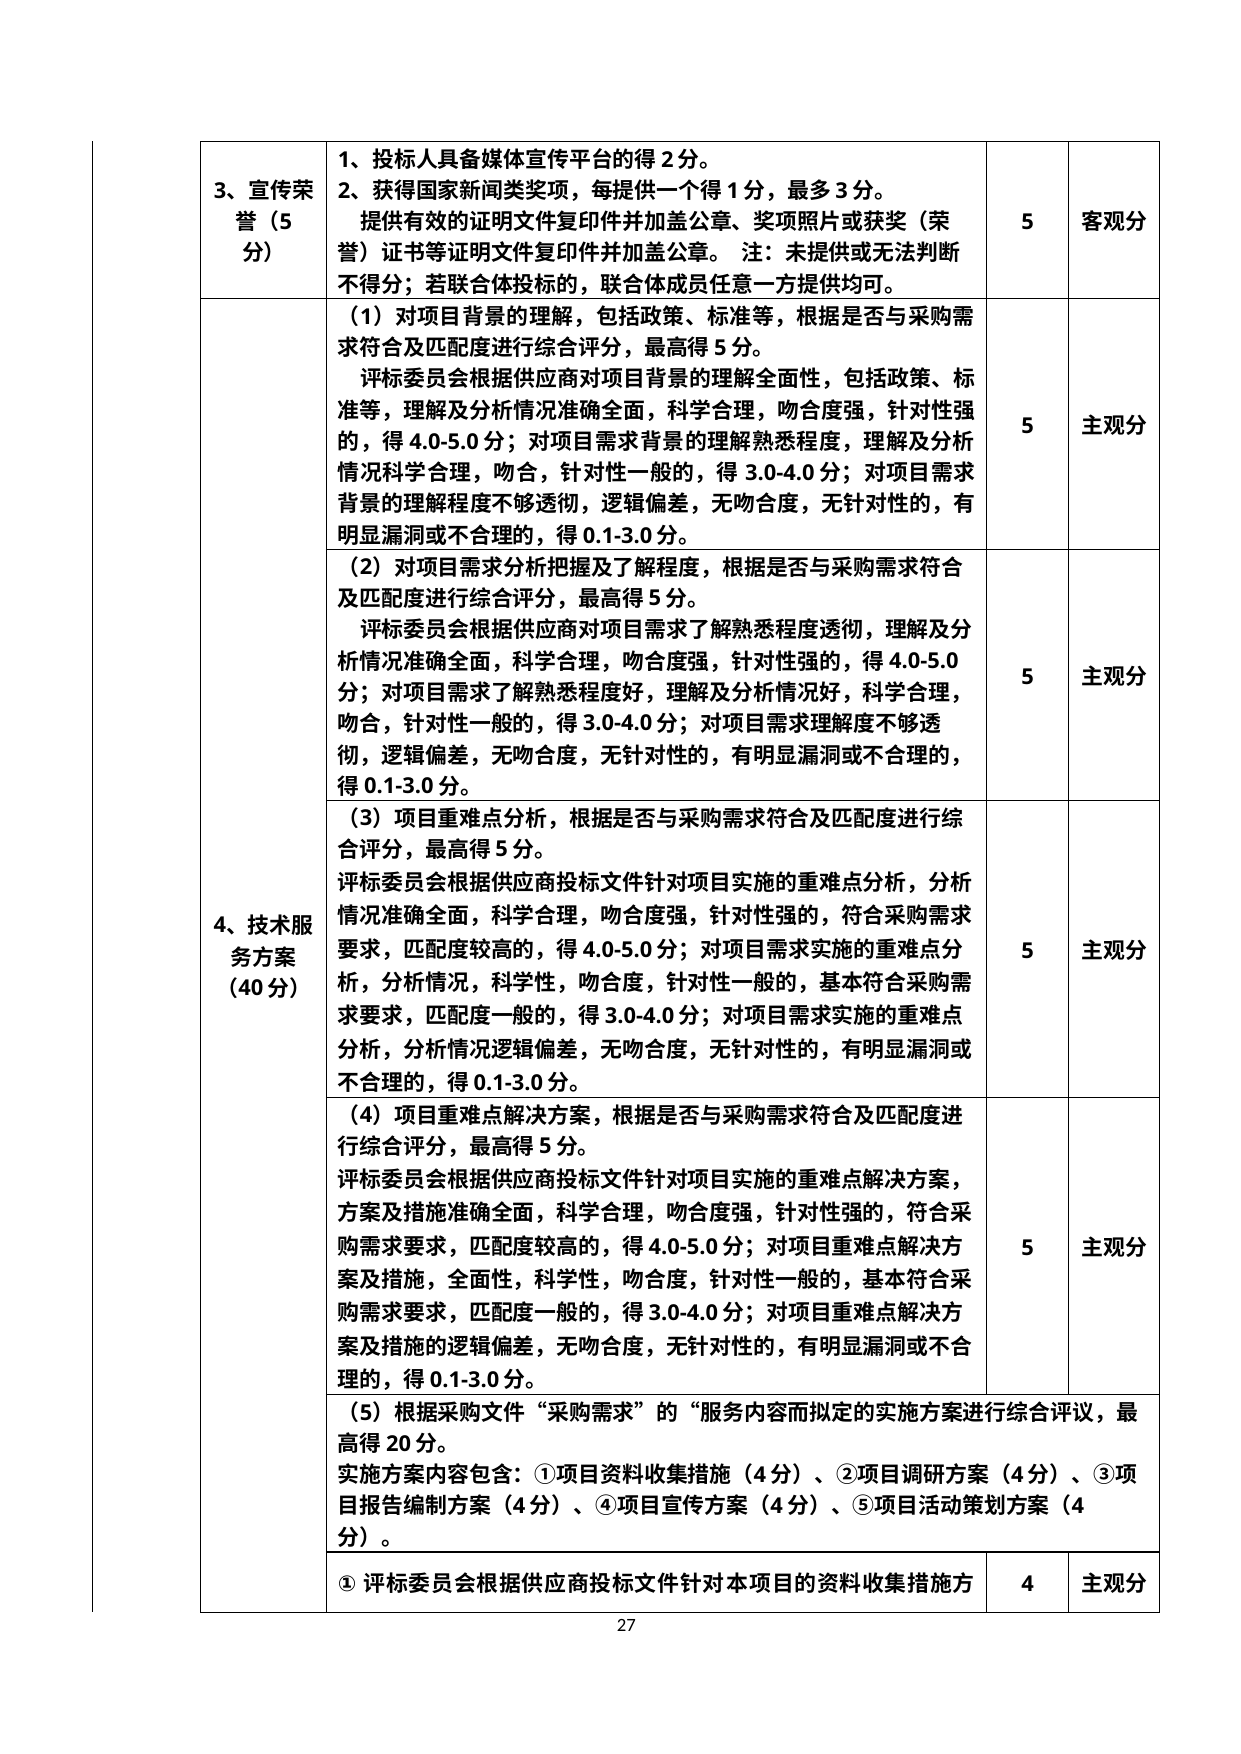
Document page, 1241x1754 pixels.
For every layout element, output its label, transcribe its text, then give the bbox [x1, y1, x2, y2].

table_cell （4）项目重难点解决方案，根据是否与采购需求符合及匹配度进行综合评分，最高得5分。 评标委员会根据供应商投标文件针对项目实施的重难点解决方案，方案及措施准确全面，科学合理，吻合度强，针对性强的，符合采购需求要求，匹配度较高的，得4.0-5.0分；对项目重难点解决方案及措施，全面性，科学性，吻合度，针对性一般的，基本符合采购需求要求，匹配度一般的，得3.0-4.0分；对项目重难点解决方案及措施的逻辑偏差，无吻合度，无针对性的，有明显漏洞或不合理的，得0.1-3.0分。 [327, 1098, 986, 1394]
table_cell 客观分 [1069, 142, 1159, 298]
table_cell 主观分 [1069, 299, 1159, 549]
table_cell （1）对项目背景的理解，包括政策、标准等，根据是否与采购需求符合及匹配度进行综合评分，最高得5分。 评标委员会根据供应商对项目背景的理解全面性，包括政策、标准等，理解及分析情况准确全面，科学合理，吻合度强，针对性强的，得4.0-5.0分；对项目需求背景的理解熟悉程度，理解及分析情况科学合理，吻合，针对性一般的，得3.0-4.0分；对项目需求背景的理解程度不够透彻，逻辑偏差，无吻合度，无针对性的，有明显漏洞或不合理的，得0.1-3.0分。 [327, 299, 986, 549]
table_cell （2）对项目需求分析把握及了解程度，根据是否与采购需求符合及匹配度进行综合评分，最高得5分。 评标委员会根据供应商对项目需求了解熟悉程度透彻，理解及分析情况准确全面，科学合理，吻合度强，针对性强的，得4.0-5.0分；对项目需求了解熟悉程度好，理解及分析情况好，科学合理，吻合，针对性一般的，得3.0-4.0分；对项目需求理解度不够透彻，逻辑偏差，无吻合度，无针对性的，有明显漏洞或不合理的，得0.1-3.0分。 [327, 550, 986, 800]
table_cell 1、投标人具备媒体宣传平台的得2分。 2、获得国家新闻类奖项，每提供一个得1分，最多3分。 提供有效的证明文件复印件并加盖公章、奖项照片或获奖（荣誉）证书等证明文件复印件并加盖公章。 注：未提供或无法判断不得分；若联合体投标的，联合体成员任意一方提供均可。 [327, 142, 986, 298]
table_cell （5）根据采购文件“采购需求”的“服务内容而拟定的实施方案进行综合评议，最高得20分。 实施方案内容包含：①项目资料收集措施（4分）、②项目调研方案（4分）、③项目报告编制方案（4分）、④项目宣传方案（4分）、⑤项目活动策划方案（4分）。 [327, 1395, 1159, 1551]
table_cell 主观分 [1069, 550, 1159, 800]
table_cell 主观分 [1069, 801, 1159, 1097]
table_cell 5 [987, 550, 1068, 800]
table_cell 5 [987, 801, 1068, 1097]
table_cell 5 [987, 1098, 1068, 1394]
table_cell 5 [987, 142, 1068, 298]
table_cell 主观分 [1069, 1098, 1159, 1394]
table_cell 3、宣传荣誉（5分） [201, 142, 326, 298]
table_cell 4 [987, 1553, 1068, 1612]
table_cell 主观分 [1069, 1553, 1159, 1612]
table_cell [327, 1553, 986, 1612]
table_cell 4、技术服务方案 （40分） [201, 299, 326, 1612]
table_cell （3）项目重难点分析，根据是否与采购需求符合及匹配度进行综合评分，最高得5分。 评标委员会根据供应商投标文件针对项目实施的重难点分析，分析情况准确全面，科学合理，吻合度强，针对性强的，符合采购需求要求，匹配度较高的，得4.0-5.0分；对项目需求实施的重难点分析，分析情况，科学性，吻合度，针对性一般的，基本符合采购需求要求，匹配度一般的，得3.0-4.0分；对项目需求实施的重难点分析，分析情况逻辑偏差，无吻合度，无针对性的，有明显漏洞或不合理的，得0.1-3.0分。 [327, 801, 986, 1097]
table_cell 5 [987, 299, 1068, 549]
